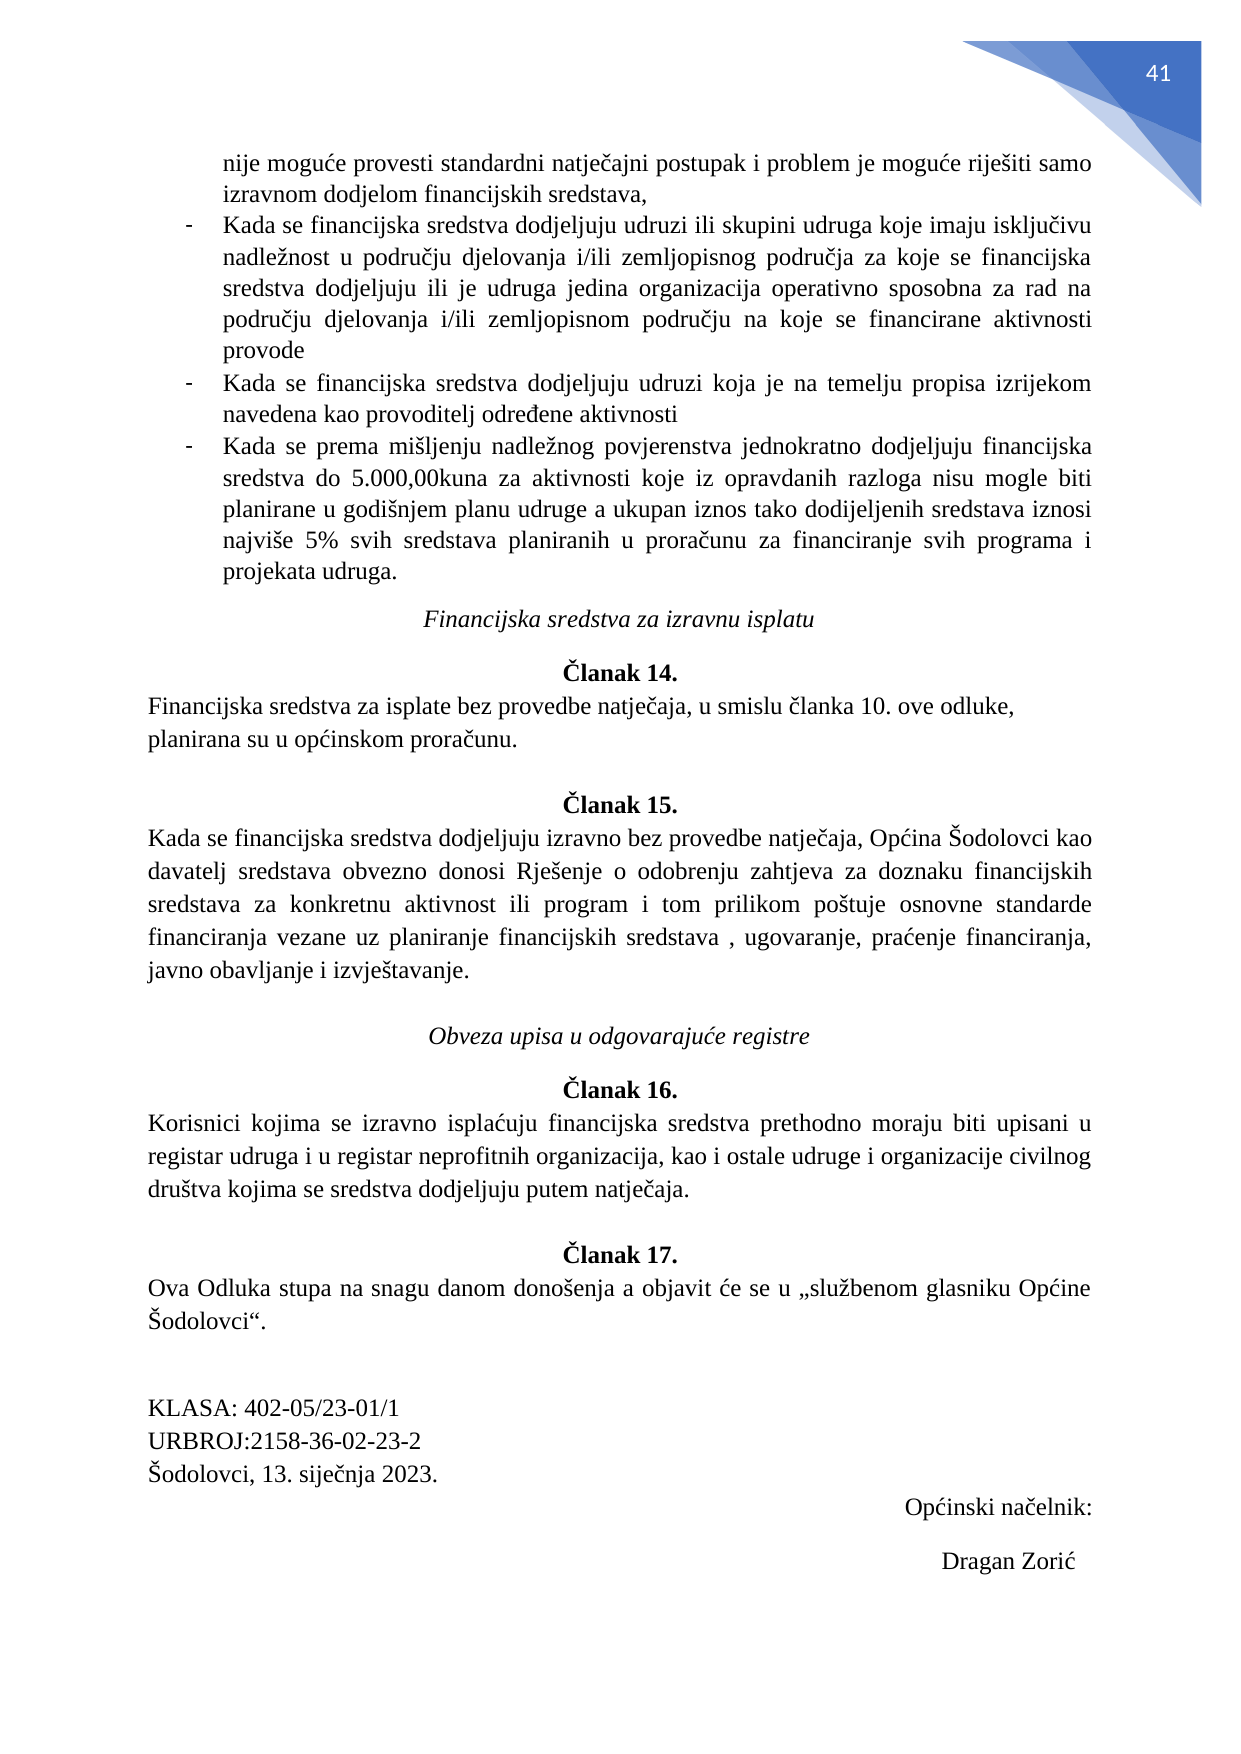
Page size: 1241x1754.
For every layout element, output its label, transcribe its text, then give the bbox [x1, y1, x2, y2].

text Članak 14. [148, 658, 1093, 687]
text URBROJ:2158-36-02-23-2 [148, 1426, 1093, 1455]
text Članak 15. [148, 790, 1093, 819]
picture [962, 41, 1202, 207]
text Šodolovci, 13. siječnja 2023. [148, 1459, 1093, 1488]
text Financijska sredstva za izravnu isplatu [148, 604, 1093, 633]
text Ova Odluka stupa na snagu danom donošenja a objavit će se u „službenom glasniku Općine Šodolovci“. [148, 1273, 1093, 1335]
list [185, 148, 1093, 207]
text Dragan Zorić [148, 1546, 1093, 1575]
text Korisnici kojima se izravno isplaćuju financijska sredstva prethodno moraju biti upisani u registar udruga i u registar neprofitnih organizacija, kao i ostale udruge i organizacije civilnog društva kojima se sredstva dodjeljuju putem natječaja. [148, 1108, 1093, 1203]
text Općinski načelnik: [148, 1492, 1093, 1521]
list Kada se prema mišljenju nadležnog povjerenstva jednokratno dodjeljuju financijska sredstva do 5.000,00kuna za aktivnosti koje iz opravdanih razloga nisu mogle biti planirane u godišnjem planu udruge a ukupan iznos tako dodijeljenih sredstava iznosi najviše 5% svih sredstava planiranih u proračunu za financiranje svih programa i projekata udruga. [185, 431, 1093, 585]
text Obveza upisa u odgovarajuće registre [148, 1021, 1093, 1050]
text Kada se financijska sredstva dodjeljuju izravno bez provedbe natječaja, Općina Šodolovci kao davatelj sredstava obvezno donosi Rješenje o odobrenju zahtjeva za doznaku financijskih sredstava za konkretnu aktivnost ili program i tom prilikom poštuje osnovne standarde financiranja vezane uz planiranje financijskih sredstava , ugovaranje, praćenje financiranja, javno obavljanje i izvještavanje. [148, 823, 1093, 984]
text Članak 16. [148, 1075, 1093, 1104]
list Kada se financijska sredstva dodjeljuju udruzi koja je na temelju propisa izrijekom navedena kao provoditelj određene aktivnosti [185, 367, 1093, 428]
text KLASA: 402-05/23-01/1 [148, 1393, 1093, 1422]
list Kada se financijska sredstva dodjeljuju udruzi ili skupini udruga koje imaju isključivu nadležnost u području djelovanja i/ili zemljopisnog područja za koje se financijska sredstva dodjeljuju ili je udruga jedina organizacija operativno sposobna za rad na području djelovanja i/ili zemljopisnom području na koje se financirane aktivnosti provode [185, 210, 1093, 364]
text Financijska sredstva za isplate bez provedbe natječaja, u smislu članka 10. ove odluke, planirana su u općinskom proračunu. [148, 691, 1093, 753]
text Članak 17. [148, 1240, 1093, 1269]
